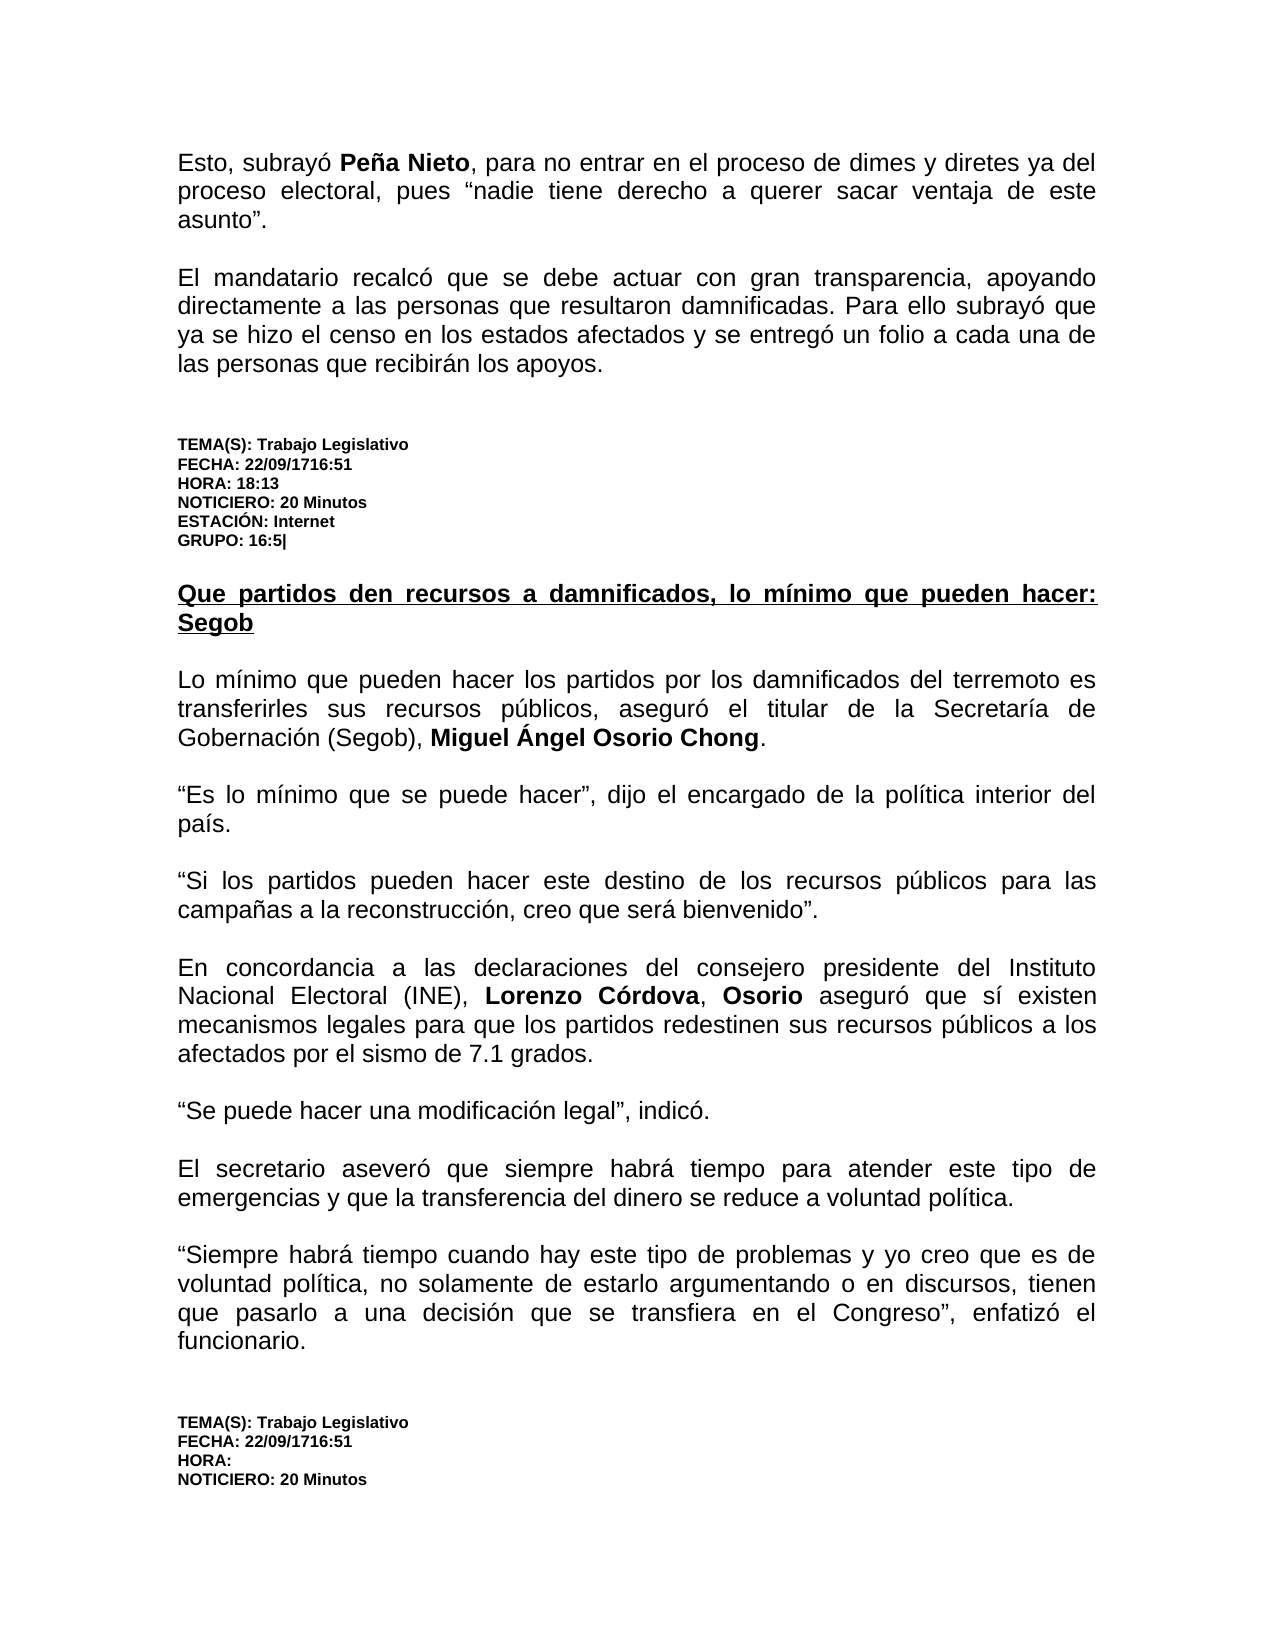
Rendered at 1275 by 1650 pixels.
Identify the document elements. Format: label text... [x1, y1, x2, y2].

text El secretario aseveró que siempre habrá tiempo para atender este tipo de emergencias y que la transferencia del dinero se reduce a voluntad política. [177, 1154, 1098, 1211]
text El mandatario recalcó que se debe actuar con gran transparencia, apoyando directamente a las personas que resultaron damnificadas. Para ello subrayó que ya se hizo el censo en los estados afectados y se entregó un folio a cada una de las personas que recibirán los apoyos. [177, 263, 1098, 378]
text NOTICIERO: 20 Minutos [177, 493, 1098, 512]
text GRUPO: 16:5| [177, 531, 1098, 550]
text “Siempre habrá tiempo cuando hay este tipo de problemas y yo creo que es de voluntad política, no solamente de estarlo argumentando o en discursos, tienen que pasarlo a una decisión que se transfiera en el Congreso”, enfatizó el funcionario. [177, 1240, 1098, 1355]
text HORA: 18:13 [177, 473, 1098, 493]
text TEMA(S): Trabajo Legislativo [177, 1413, 1098, 1432]
text NOTICIERO: 20 Minutos [177, 1470, 1098, 1489]
text “Es lo mínimo que se puede hacer”, dijo el encargado de la política interior del país. [177, 780, 1098, 838]
text En concordancia a las declaraciones del consejero presidente del Instituto Nacional Electoral (INE), Lorenzo Córdova, Osorio aseguró que sí existen mecanismos legales para que los partidos redestinen sus recursos públicos a los afectados por el sismo de 7.1 grados. [177, 953, 1098, 1068]
text ESTACIÓN: Internet [177, 512, 1098, 531]
text Lo mínimo que pueden hacer los partidos por los damnificados del terremoto es transferirles sus recursos públicos, aseguró el titular de la Secretaría de Gobernación (Segob), Miguel Ángel Osorio Chong. [177, 665, 1098, 751]
text HORA: [177, 1451, 1098, 1470]
text Que partidos den recursos a damnificados, lo mínimo que pueden hacer: Segob [177, 579, 1098, 604]
text Esto, subrayó Peña Nieto, para no entrar en el proceso de dimes y diretes ya del proceso electoral, pues “nadie tiene derecho a querer sacar ventaja de este asunto”. [177, 148, 1098, 234]
text FECHA: 22/09/1716:51 [177, 1432, 1098, 1451]
text “Si los partidos pueden hacer este destino de los recursos públicos para las campañas a la reconstrucción, creo que será bienvenido”. [177, 866, 1098, 924]
text TEMA(S): Trabajo Legislativo [177, 435, 1098, 454]
text Que partidos den recursos a damnificados, lo mínimo que pueden hacer: Segob [177, 605, 1098, 636]
text “Se puede hacer una modificación legal”, indicó. [177, 1096, 1098, 1125]
text FECHA: 22/09/1716:51 [177, 454, 1098, 473]
